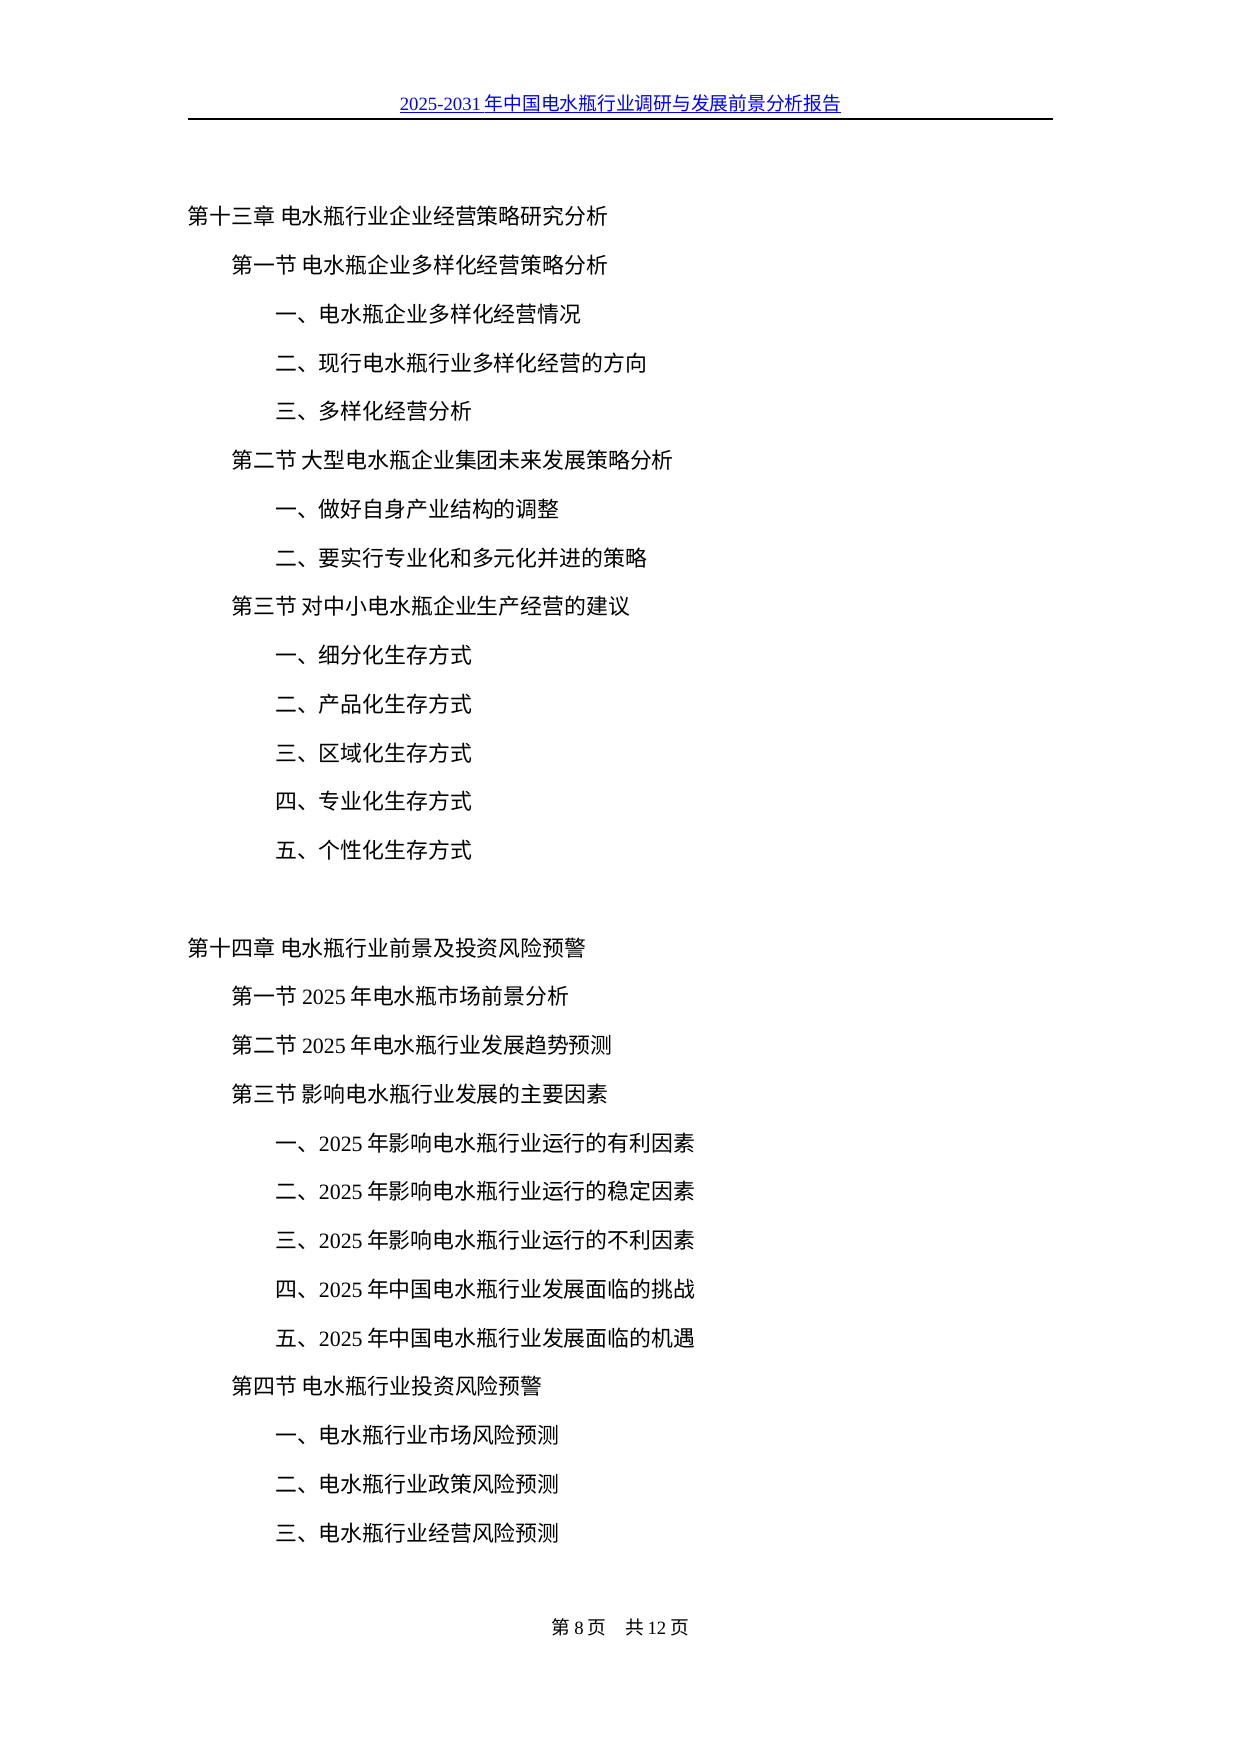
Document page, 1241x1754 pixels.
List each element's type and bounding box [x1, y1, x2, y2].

text [187, 150, 1053, 1548]
